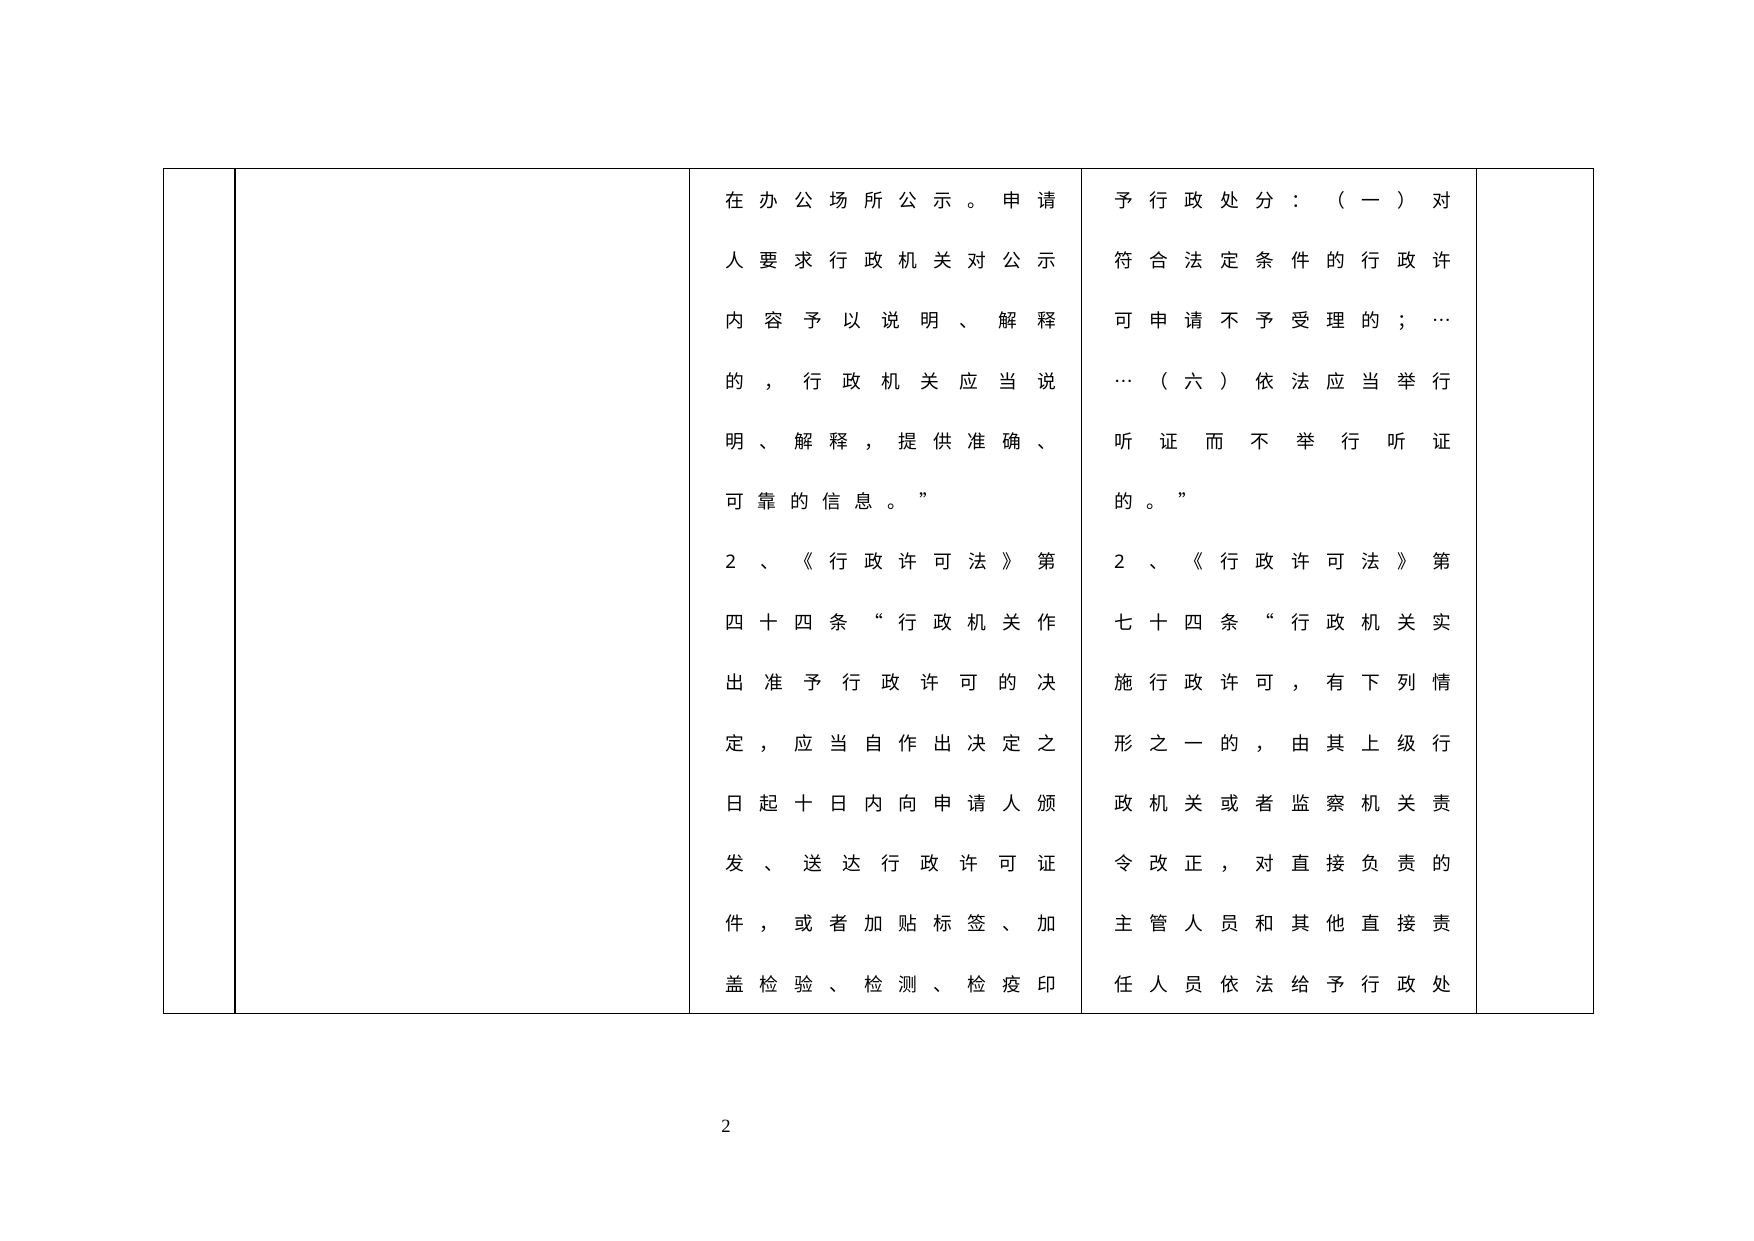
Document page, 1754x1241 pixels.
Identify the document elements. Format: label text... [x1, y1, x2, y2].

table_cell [690, 169, 1081, 1013]
table_cell 1 [164, 169, 234, 1013]
table_cell [1477, 169, 1593, 1013]
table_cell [236, 169, 689, 1013]
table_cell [1082, 169, 1476, 1013]
